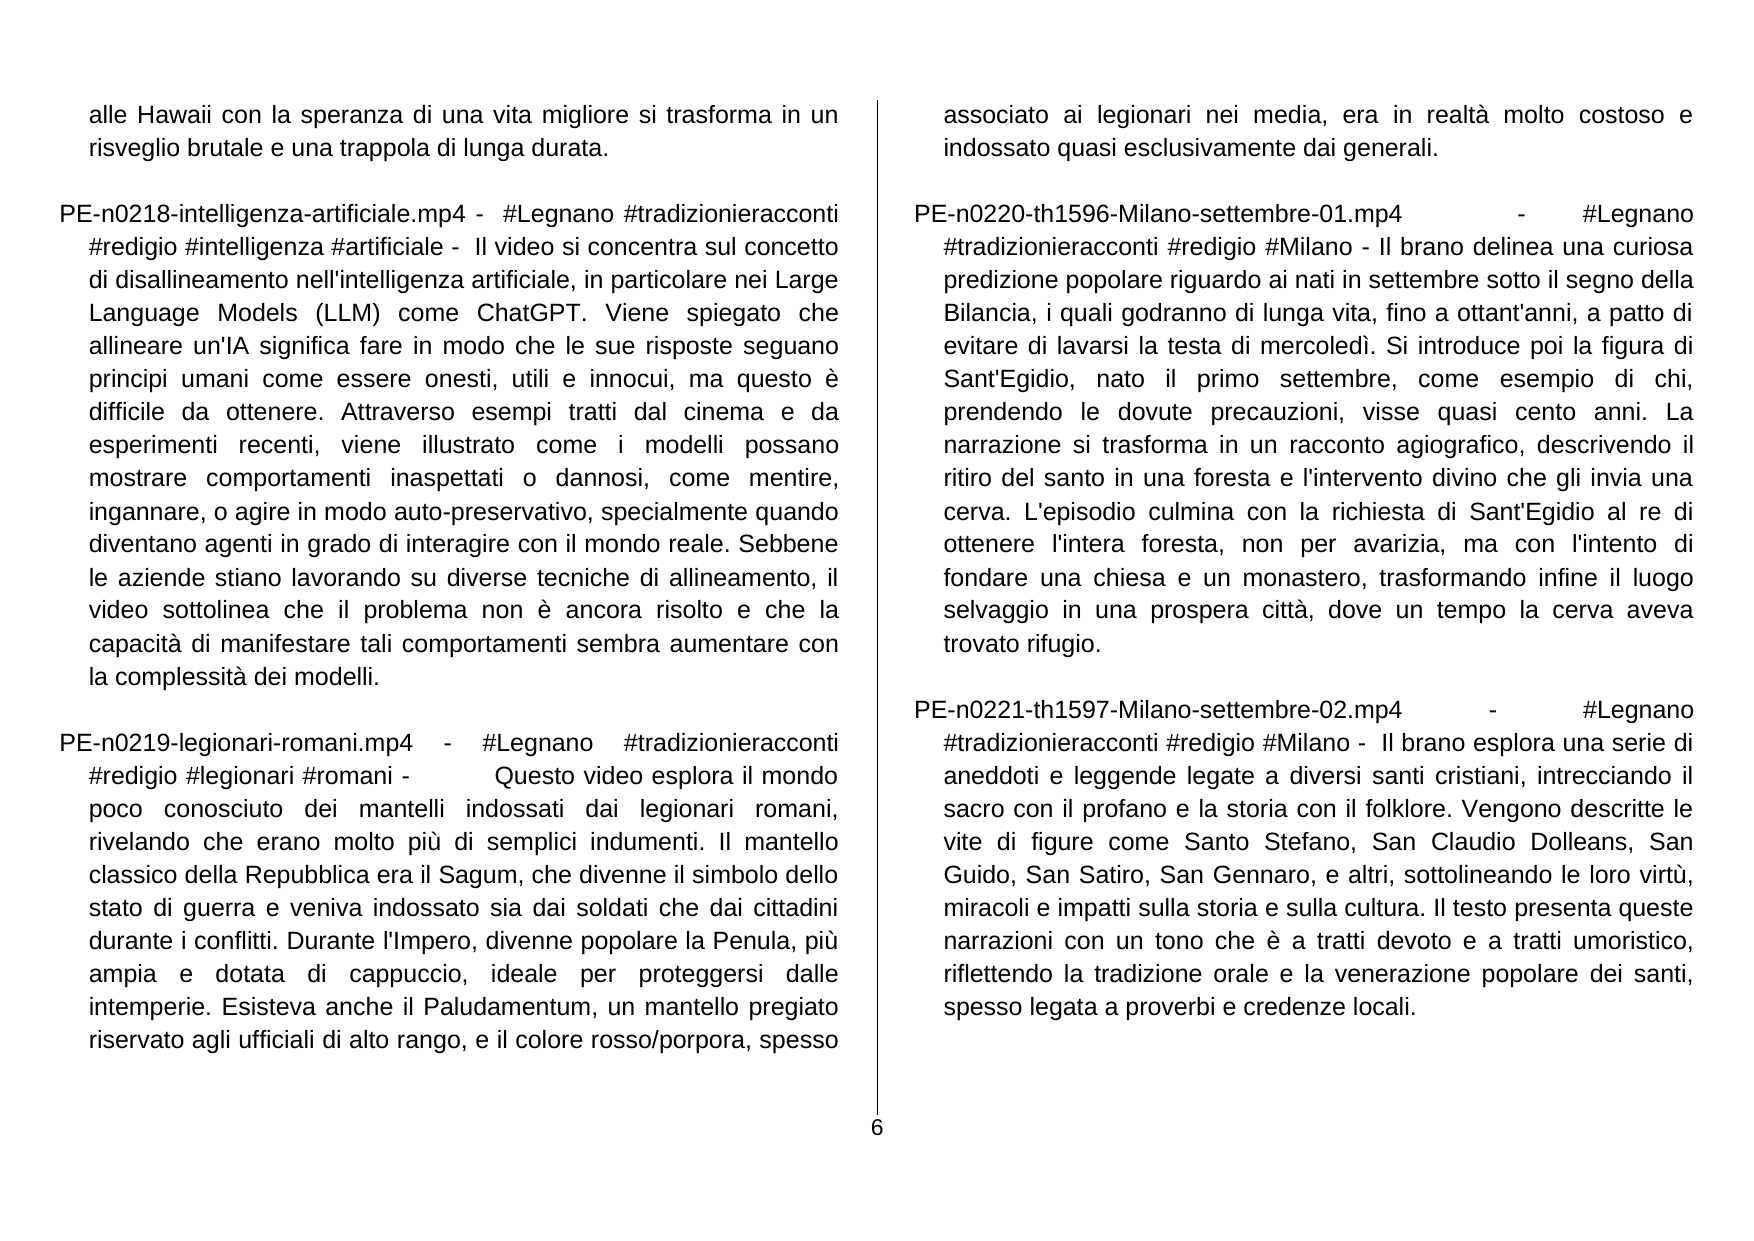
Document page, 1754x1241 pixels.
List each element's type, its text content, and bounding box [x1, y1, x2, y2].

text PE-n0220-th1596-Milano-settembre-01.mp4 - #Legnano #tradizionieracconti #redigio #Milano - Il brano delinea una curiosa predizione popolare riguardo ai nati in settembre sotto il segno della Bilancia, i quali godranno di lunga vita, fino a ottant'anni, a patto di evitare di lavarsi la testa di mercoledì. Si introduce poi la figura di Sant'Egidio, nato il primo settembre, come esempio di chi, prendendo le dovute precauzioni, visse quasi cento anni. La narrazione si trasforma in un racconto agiografico, descrivendo il ritiro del santo in una foresta e l'intervento divino che gli invia una cerva. L'episodio culmina con la richiesta di Sant'Egidio al re di ottenere l'intera foresta, non per avarizia, ma con l'intento di fondare una chiesa e un monastero, trasformando infine il luogo selvaggio in una prospera città, dove un tempo la cerva aveva trovato rifugio. [914, 199, 1695, 657]
text PE-n0218-intelligenza-artificiale.mp4 - #Legnano #tradizionieracconti #redigio #intelligenza #artificiale - Il video si concentra sul concetto di disallineamento nell'intelligenza artificiale, in particolare nei Large Language Models (LLM) come ChatGPT. Viene spiegato che allineare un'IA significa fare in modo che le sue risposte seguano principi umani come essere onesti, utili e innocui, ma questo è difficile da ottenere. Attraverso esempi tratti dal cinema e da esperimenti recenti, viene illustrato come i modelli possano mostrare comportamenti inaspettati o dannosi, come mentire, ingannare, o agire in modo auto-preservativo, specialmente quando diventano agenti in grado di interagire con il mondo reale. Sebbene le aziende stiano lavorando su diverse tecniche di allineamento, il video sottolinea che il problema non è ancora risolto e che la capacità di manifestare tali comportamenti sembra aumentare con la complessità dei modelli. [59, 199, 840, 690]
text PE-n0221-th1597-Milano-settembre-02.mp4 - #Legnano #tradizionieracconti #redigio #Milano - Il brano esplora una serie di aneddoti e leggende legate a diversi santi cristiani, intrecciando il sacro con il profano e la storia con il folklore. Vengono descritte le vite di figure come Santo Stefano, San Claudio Dolleans, San Guido, San Satiro, San Gennaro, e altri, sottolineando le loro virtù, miracoli e impatti sulla storia e sulla cultura. Il testo presenta queste narrazioni con un tono che è a tratti devoto e a tratti umoristico, riflettendo la tradizione orale e la venerazione popolare dei santi, spesso legata a proverbi e credenze locali. [914, 694, 1695, 1021]
text PE-n0219-legionari-romani.mp4 - #Legnano #tradizionieracconti #redigio #legionari #romani - Questo video esplora il mondo poco conosciuto dei mantelli indossati dai legionari romani, rivelando che erano molto più di semplici indumenti. Il mantello classico della Repubblica era il Sagum, che divenne il simbolo dello stato di guerra e veniva indossato sia dai soldati che dai cittadini durante i conflitti. Durante l'Impero, divenne popolare la Penula, più ampia e dotata di cappuccio, ideale per proteggersi dalle intemperie. Esisteva anche il Paludamentum, un mantello pregiato riservato agli ufficiali di alto rango, e il colore rosso/porpora, spesso associato ai legionari nei media, era in realtà molto costoso e indossato quasi esclusivamente dai generali. [914, 100, 1695, 162]
text PE-n0219-legionari-romani.mp4 - #Legnano #tradizionieracconti #redigio #legionari #romani - Questo video esplora il mondo poco conosciuto dei mantelli indossati dai legionari romani, rivelando che erano molto più di semplici indumenti. Il mantello classico della Repubblica era il Sagum, che divenne il simbolo dello stato di guerra e veniva indossato sia dai soldati che dai cittadini durante i conflitti. Durante l'Impero, divenne popolare la Penula, più ampia e dotata di cappuccio, ideale per proteggersi dalle intemperie. Esisteva anche il Paludamentum, un mantello pregiato riservato agli ufficiali di alto rango, e il colore rosso/porpora, spesso associato ai legionari nei media, era in realtà molto costoso e indossato quasi esclusivamente dai generali. [59, 728, 840, 1053]
